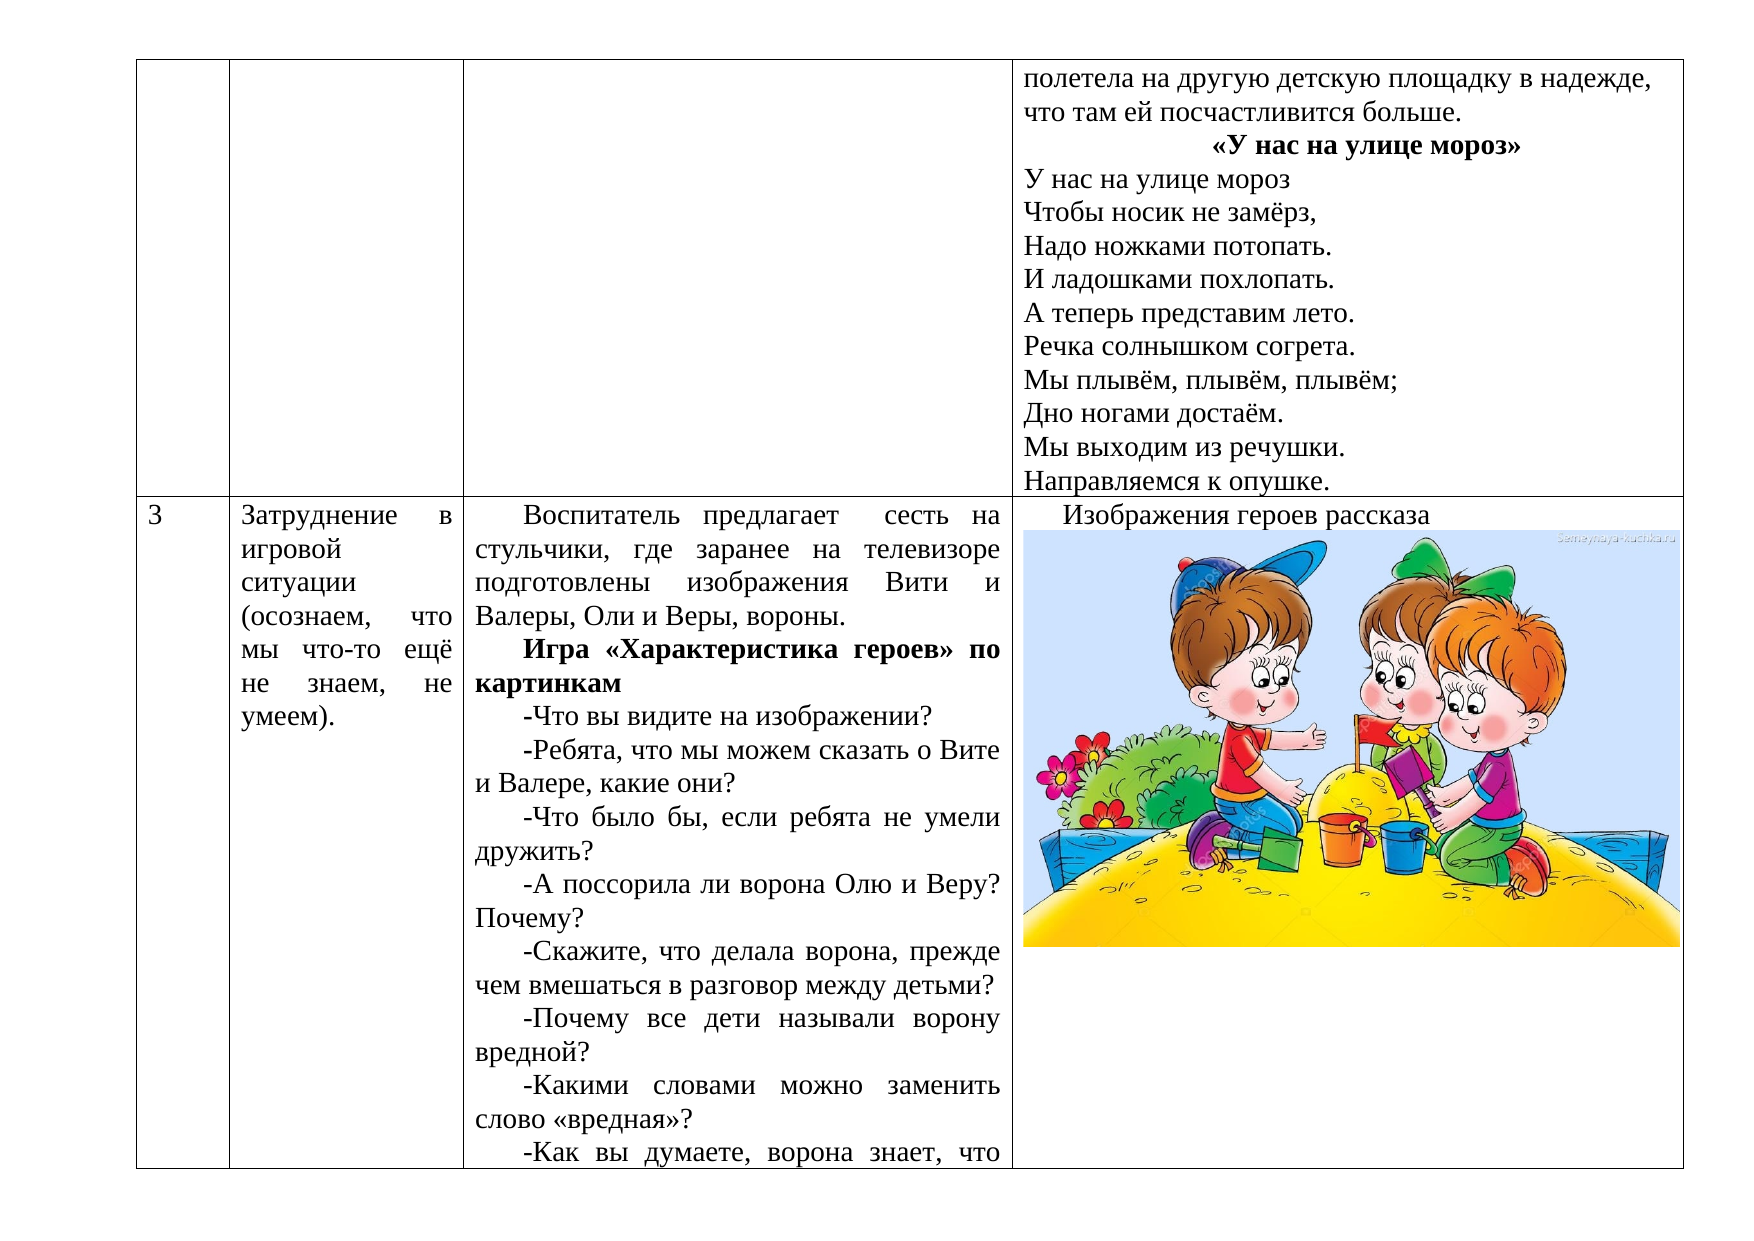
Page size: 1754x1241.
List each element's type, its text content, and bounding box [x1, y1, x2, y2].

picture [1023, 530, 1680, 947]
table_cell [464, 497, 1012, 1168]
table_cell 2 [137, 60, 229, 496]
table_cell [230, 497, 463, 1168]
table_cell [1013, 497, 1683, 1168]
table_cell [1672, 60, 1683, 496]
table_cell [230, 60, 463, 496]
table_cell 3 [137, 497, 229, 1168]
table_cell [464, 60, 1012, 496]
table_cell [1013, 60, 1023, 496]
